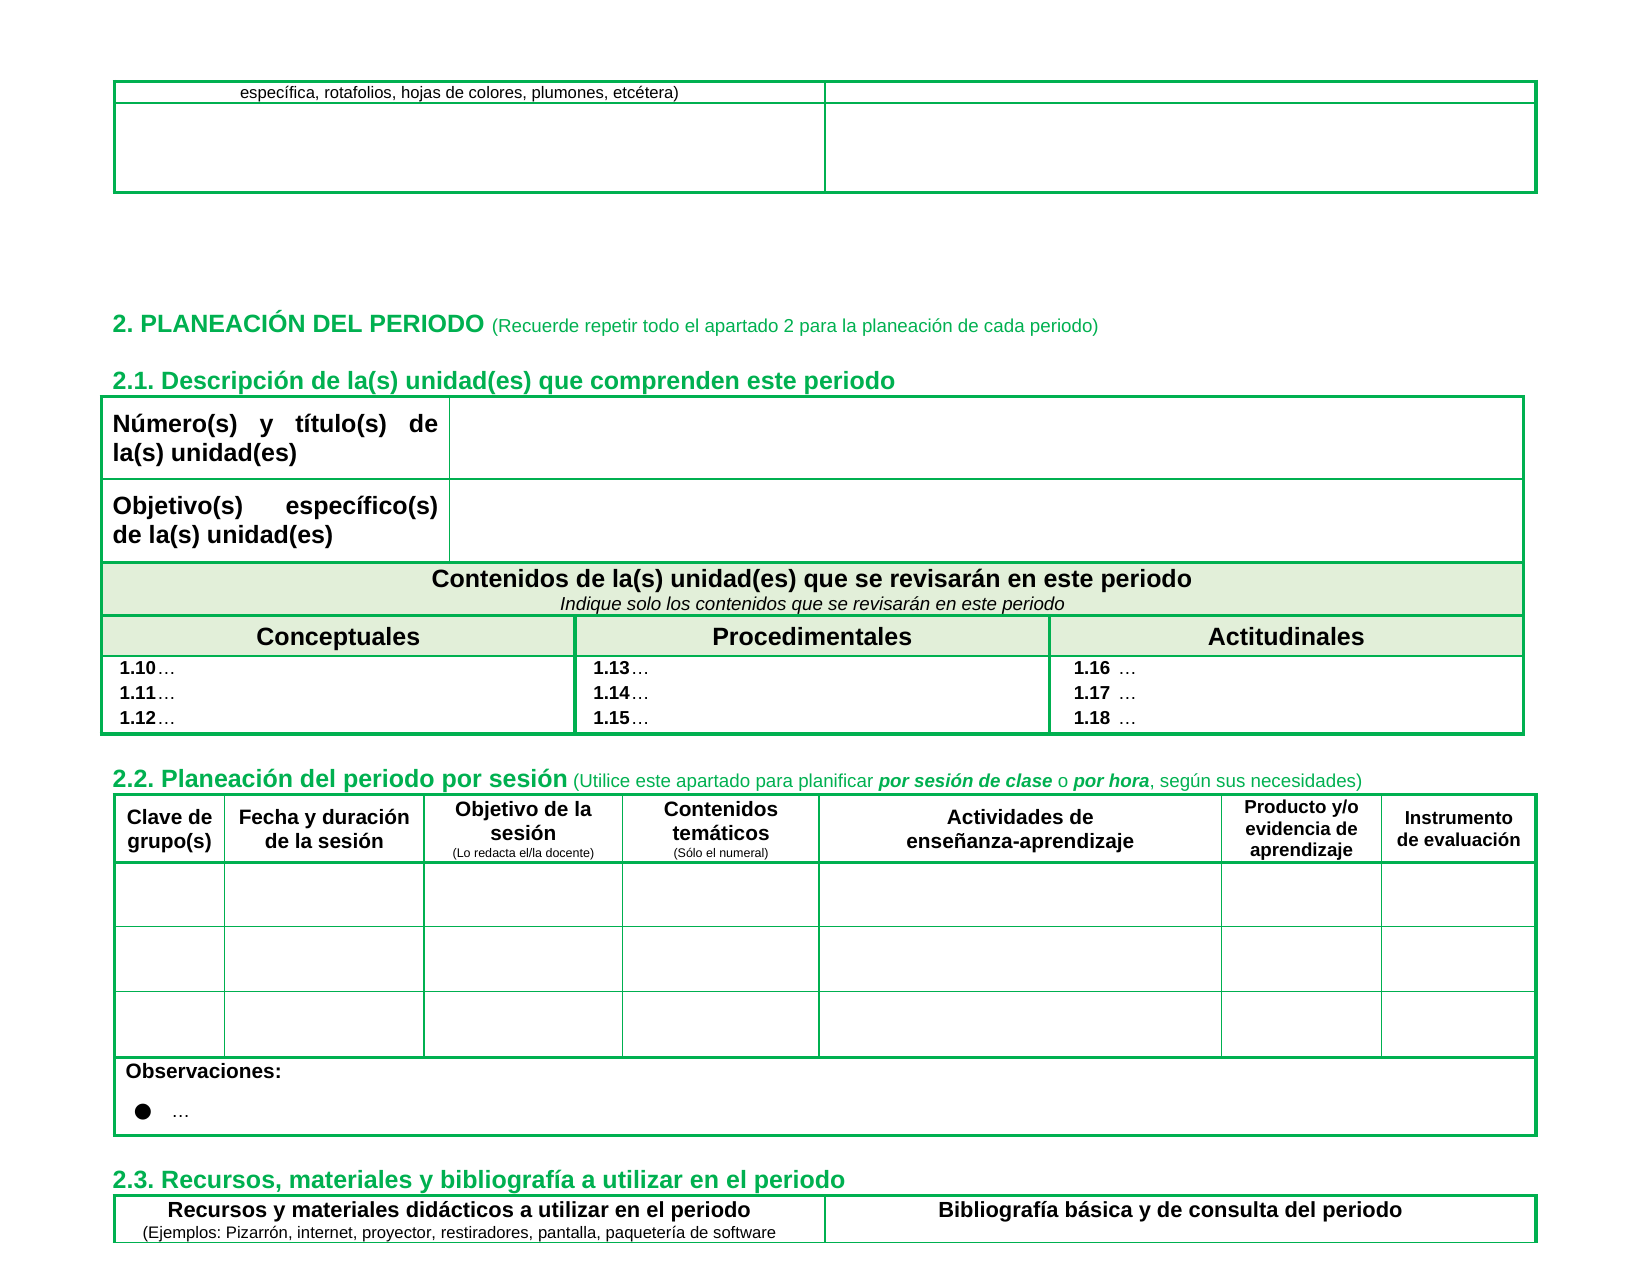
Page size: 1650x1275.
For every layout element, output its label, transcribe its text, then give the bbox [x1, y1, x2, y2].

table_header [116, 83, 824, 102]
text 2. PLANEACIÓN DEL PERIODO (Recuerde repetir todo el apartado 2 para la planeación de cada periodo) [112, 309, 1537, 338]
table_cell [820, 992, 1221, 1056]
table_cell [425, 992, 622, 1056]
table_cell Observaciones: … [116, 1059, 1534, 1133]
table_cell [116, 992, 224, 1056]
table_cell [450, 480, 1522, 561]
table_cell [623, 927, 818, 991]
table_cell [826, 104, 1534, 191]
table_cell [623, 864, 818, 926]
table_cell … … … [577, 657, 1048, 732]
table_cell … … … [103, 657, 573, 732]
table_cell [820, 927, 1221, 991]
table_cell [820, 864, 1221, 926]
table_cell Procedimentales [577, 617, 1048, 655]
table_header Número(s) y título(s) de la(s) unidad(es) [103, 398, 449, 478]
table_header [826, 83, 1534, 102]
table_cell [1222, 927, 1381, 991]
table_header Fecha y duración de la sesión [225, 796, 423, 861]
table_cell Contenidos de la(s) unidad(es) que se revisarán en este periodo Indique solo los contenidos que se revisarán en este periodo [103, 564, 1522, 614]
table_header Producto y/o evidencia de aprendizaje [1222, 796, 1381, 861]
table_header Clave de grupo(s) [116, 796, 224, 861]
table_cell [116, 864, 224, 926]
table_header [826, 1197, 1534, 1242]
table_header Instrumento de evaluación [1382, 796, 1534, 861]
table_header [450, 398, 1522, 478]
table_cell Conceptuales [103, 617, 573, 655]
table_cell [225, 992, 423, 1056]
table_header Actividades de enseñanza-aprendizaje [820, 796, 1221, 861]
table_cell [1222, 864, 1381, 926]
table_cell [116, 927, 224, 991]
table_cell [425, 927, 622, 991]
table_header Contenidos temáticos (Sólo el numeral) [623, 796, 818, 861]
table_header Objetivo de la sesión (Lo redacta el/la docente) [425, 796, 622, 861]
table_cell [1382, 992, 1534, 1056]
table_cell Actitudinales [1051, 617, 1522, 655]
table_cell [1382, 864, 1534, 926]
table_cell [116, 104, 824, 191]
table_cell … … … [1051, 657, 1522, 732]
table_cell [623, 992, 818, 1056]
text 2.3. Recursos, materiales y bibliografía a utilizar en el periodo [112, 1165, 1537, 1194]
text 2.1. Descripción de la(s) unidad(es) que comprenden este periodo [112, 366, 1537, 395]
text 2.2. Planeación del periodo por sesión (Utilice este apartado para planificar por sesión de clase o por hora, según sus necesidades) [112, 764, 1537, 793]
table_cell [1222, 992, 1381, 1056]
table_cell [1382, 927, 1534, 991]
table_cell Objetivo(s) específico(s) de la(s) unidad(es) [103, 480, 449, 561]
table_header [116, 1197, 824, 1242]
table_cell [225, 927, 423, 991]
table_cell [225, 864, 423, 926]
table_cell [425, 864, 622, 926]
